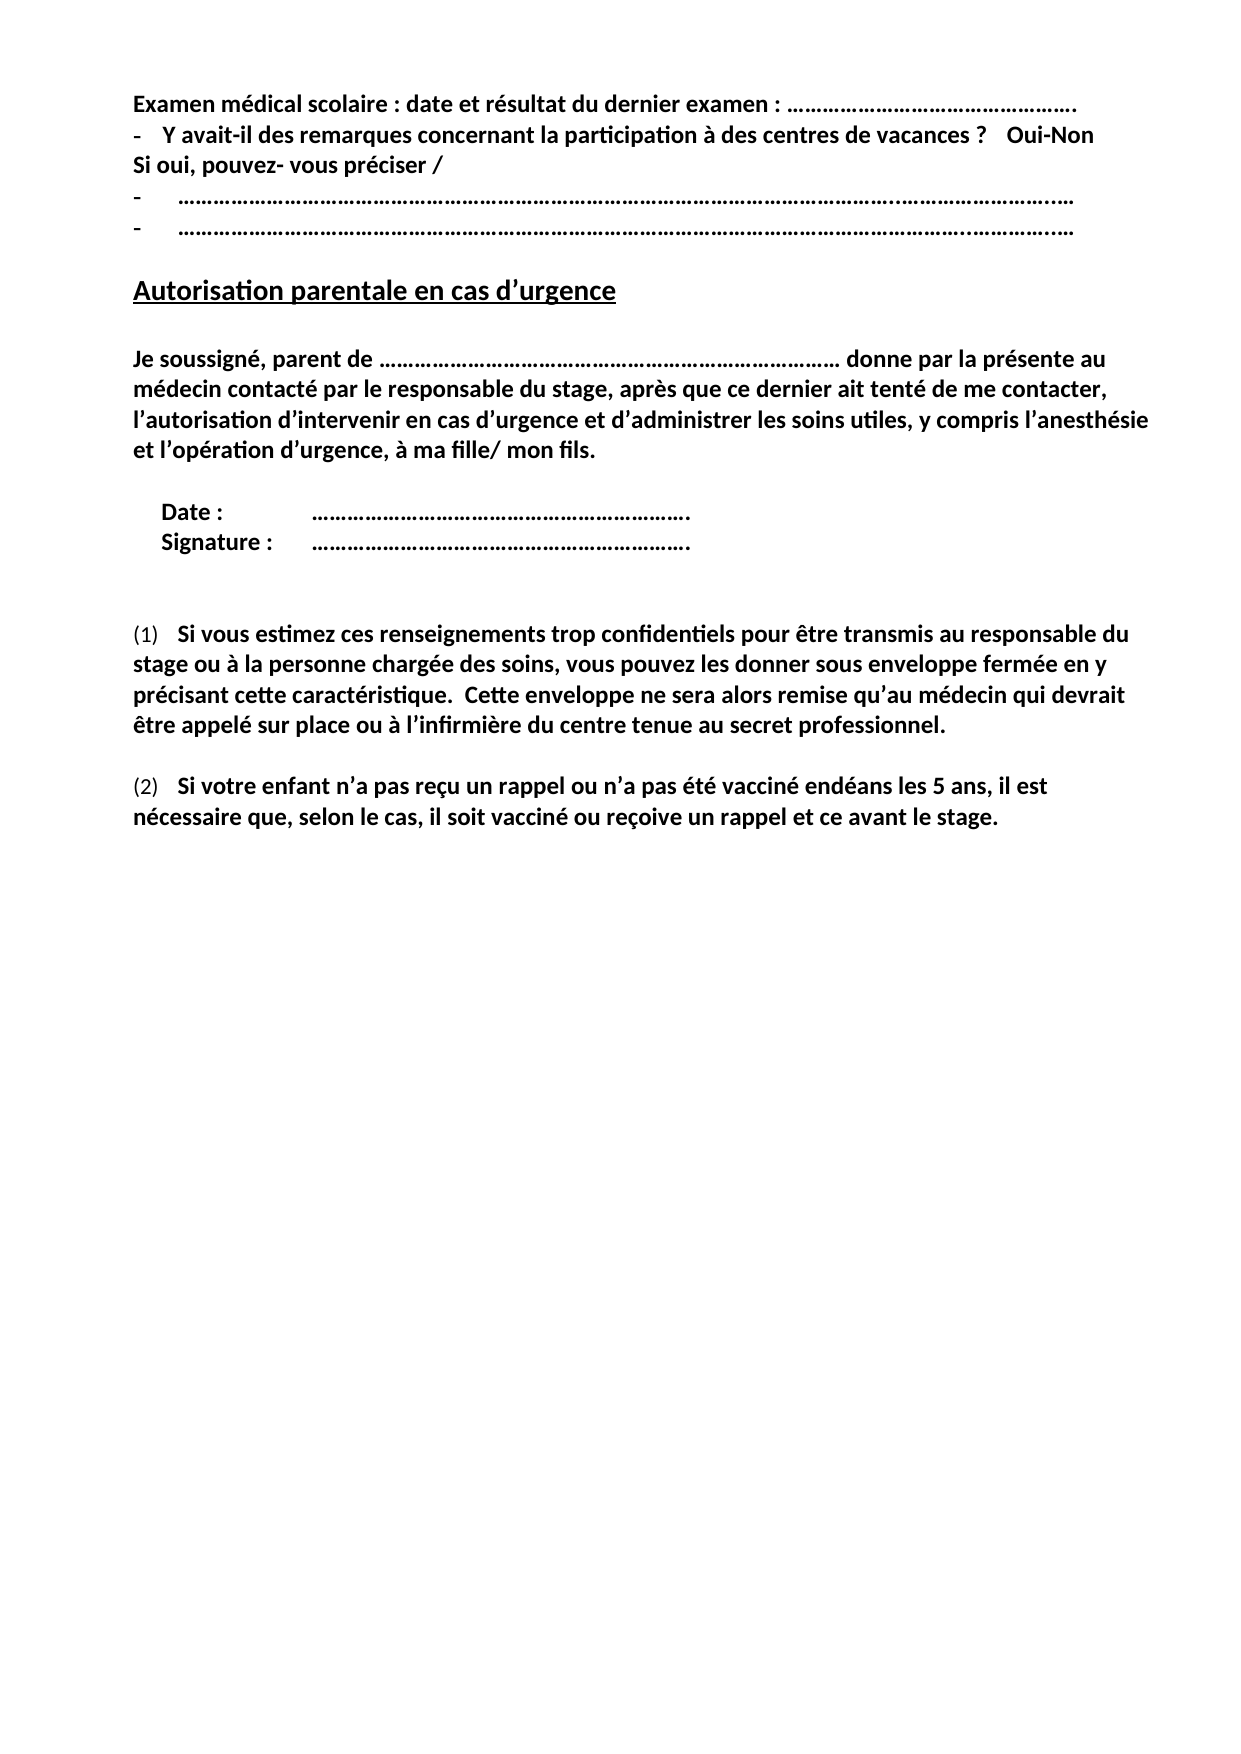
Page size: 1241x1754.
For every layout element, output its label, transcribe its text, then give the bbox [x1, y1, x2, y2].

list Si vous estimez ces renseignements trop confidentiels pour être transmis au responsable du [133, 618, 1152, 648]
text Autorisation parentale en cas d’urgence [133, 272, 1152, 307]
text Signature : ………………………………………………………. [133, 526, 1152, 557]
list …………………………………………………………………………………………………………..……………………..… [133, 180, 1152, 211]
text Je soussigné, parent de …………………………………………………………………… donne par la présente au médecin contacté par le responsable du stage, après que ce dernier ait tenté de me contacter, l’autorisation d’intervenir en cas d’urgence et d’administrer les soins utiles, y compris l’anesthésie et l’opération d’urgence, à ma fille/ mon fils. [133, 343, 1152, 465]
list ……………………………………………………………………………………………………………………..…………..… [133, 211, 1152, 241]
text Si oui, pouvez- vous préciser / [133, 150, 1152, 180]
text Examen médical scolaire : date et résultat du dernier examen : …………………………………………. [133, 89, 1152, 119]
text stage ou à la personne chargée des soins, vous pouvez les donner sous enveloppe fermée en y précisant cette caractéristique. Cette enveloppe ne sera alors remise qu’au médecin qui devrait être appelé sur place ou à l’infirmière du centre tenue au secret professionnel. [133, 648, 1152, 740]
list Si votre enfant n’a pas reçu un rappel ou n’a pas été vacciné endéans les 5 ans, il est nécessaire que, selon le cas, il soit vacciné ou reçoive un rappel et ce avant le stage. [133, 770, 1152, 831]
text Date : ………………………………………………………. [133, 496, 1152, 526]
list Y avait-il des remarques concernant la participation à des centres de vacances ? Oui-Non [133, 119, 1152, 150]
